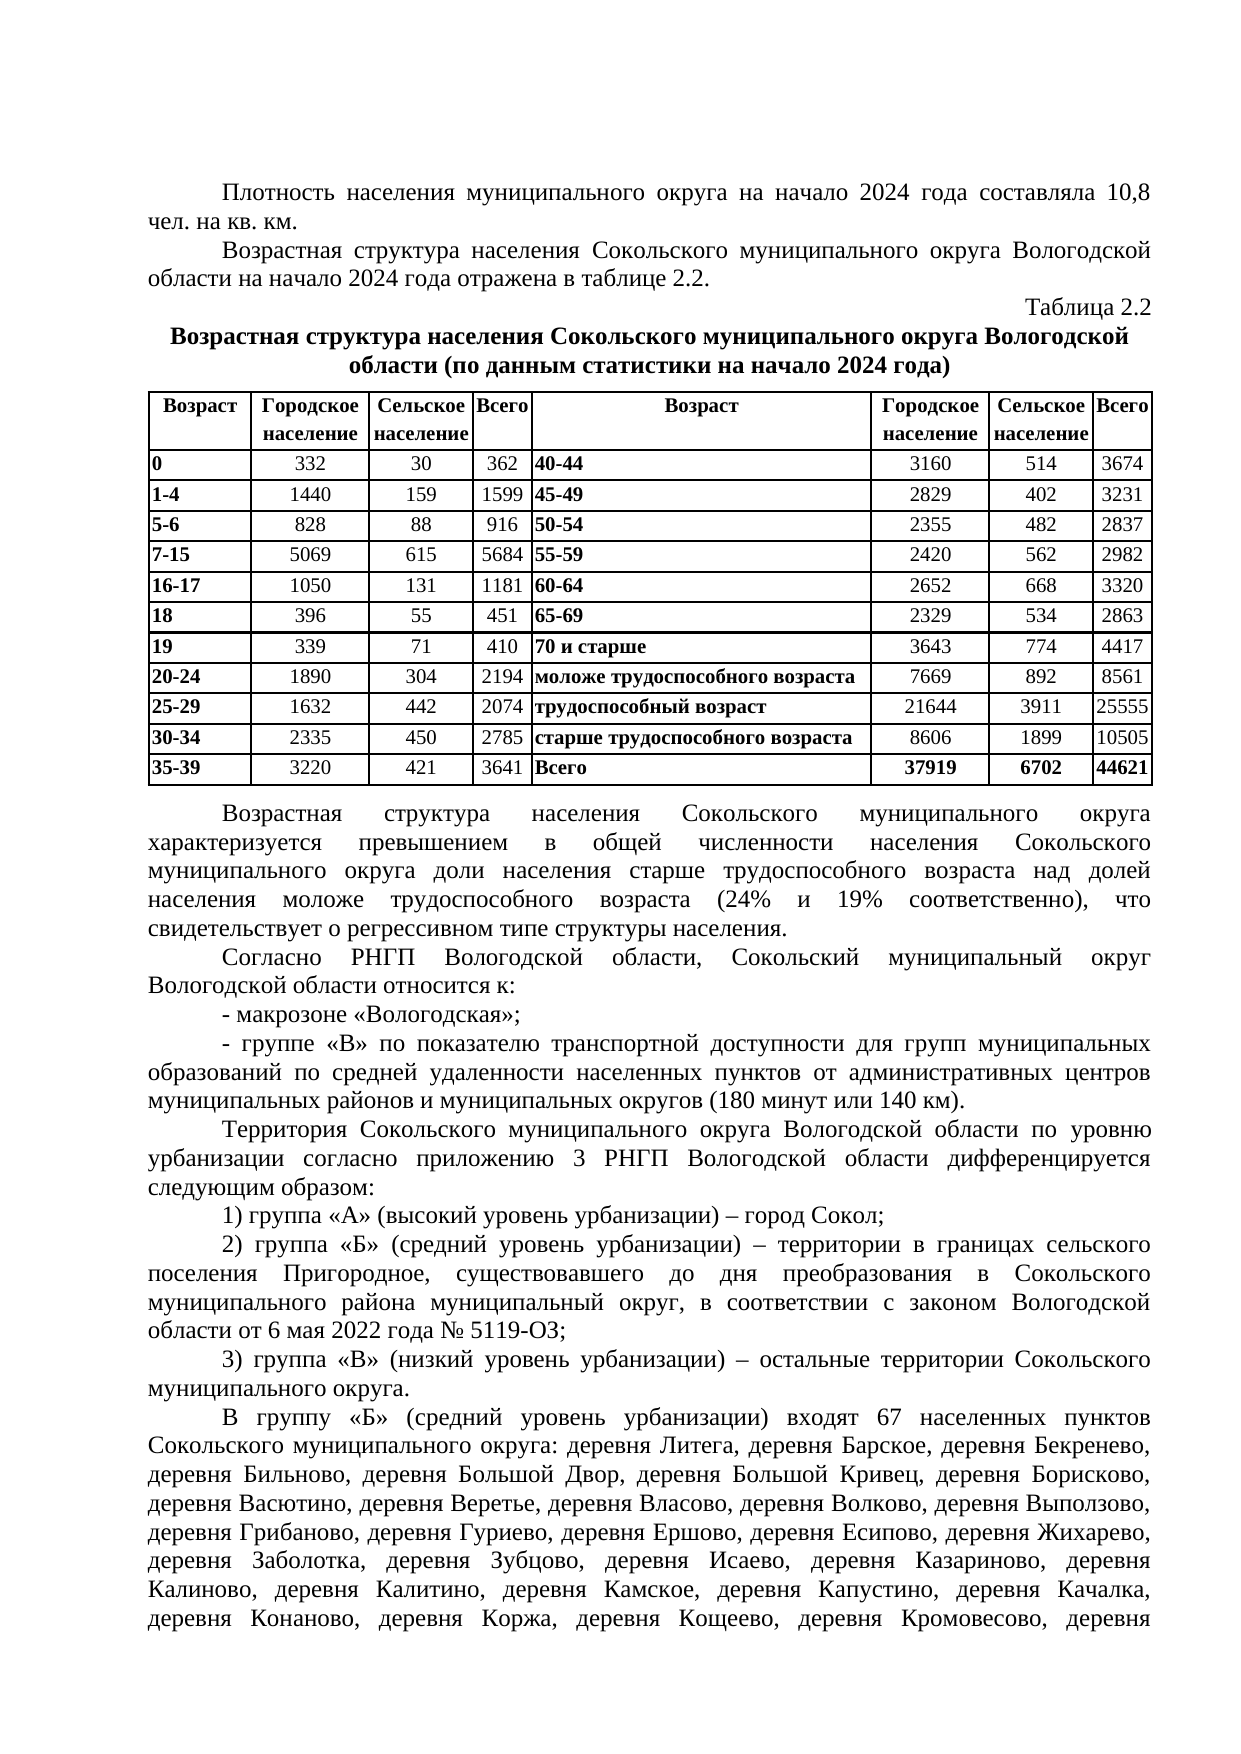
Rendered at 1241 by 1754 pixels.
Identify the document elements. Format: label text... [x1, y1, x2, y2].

table_cell 615 [370, 542, 472, 571]
text 2) группа «Б» (средний уровень урбанизации) – территории в границах сельского поселения Пригородное, существовавшего до дня преобразования в Сокольского муниципального района муниципальный округ, в соответствии с законом Вологодской области от 6 мая 2022 года № 5119-ОЗ; [148, 1229, 1152, 1344]
table_cell Всего [533, 755, 870, 783]
text - макрозоне «Вологодская»; [148, 999, 1152, 1028]
table_header Всего [474, 393, 531, 449]
table_cell 2329 [872, 603, 988, 631]
table_cell 2982 [1094, 542, 1151, 571]
table_header Возраст [150, 393, 250, 449]
table_cell 21644 [872, 694, 988, 723]
table_cell 1599 [474, 481, 531, 510]
text Территория Сокольского муниципального округа Вологодской области по уровню урбанизации согласно приложению 3 РНГП Вологодской области дифференцируется следующим образом: [148, 1114, 1152, 1201]
table_cell 3220 [252, 755, 368, 783]
table_cell 37919 [872, 755, 988, 783]
table_cell 10505 [1094, 725, 1151, 753]
table_cell 2837 [1094, 512, 1151, 540]
subtitle Возрастная структура населения Сокольского муниципального округа Вологодской области (по данным статистики на начало 2024 года) [148, 321, 1152, 378]
table_cell 396 [252, 603, 368, 631]
table_cell 2863 [1094, 603, 1151, 631]
table_cell 5684 [474, 542, 531, 571]
table_cell 339 [252, 634, 368, 662]
table_cell 2652 [872, 573, 988, 601]
table_cell 2074 [474, 694, 531, 723]
table_cell 362 [474, 451, 531, 479]
table_header Городское население [872, 393, 988, 449]
text Согласно РНГП Вологодской области, Сокольский муниципальный округ Вологодской области относится к: [148, 942, 1152, 999]
table_cell 131 [370, 573, 472, 601]
table_cell 70 и старше [533, 634, 870, 662]
table_cell трудоспособный возраст [533, 694, 870, 723]
table_cell моложе трудоспособного возраста [533, 664, 870, 692]
table_cell старше трудоспособного возраста [533, 725, 870, 753]
table_cell 0 [150, 451, 250, 479]
table_cell 534 [990, 603, 1092, 631]
text Таблица 2.2 [148, 292, 1152, 321]
table_cell 1050 [252, 573, 368, 601]
table_cell 482 [990, 512, 1092, 540]
table_cell 5069 [252, 542, 368, 571]
table_cell 332 [252, 451, 368, 479]
table_cell 410 [474, 634, 531, 662]
table_cell 25555 [1094, 694, 1151, 723]
table_cell 88 [370, 512, 472, 540]
table_cell 451 [474, 603, 531, 631]
table_header Всего [1094, 393, 1151, 449]
table_cell 55-59 [533, 542, 870, 571]
table_header Городское население [252, 393, 368, 449]
table_cell 7669 [872, 664, 988, 692]
table_cell 1-4 [150, 481, 250, 510]
table_cell 5-6 [150, 512, 250, 540]
table_cell 3320 [1094, 573, 1151, 601]
table_cell 2355 [872, 512, 988, 540]
table_cell 35-39 [150, 755, 250, 783]
text Плотность населения муниципального округа на начало 2024 года составляла 10,8 чел. на кв. км. [148, 177, 1152, 235]
table_cell 2194 [474, 664, 531, 692]
table_cell 6702 [990, 755, 1092, 783]
table_cell 7-15 [150, 542, 250, 571]
table_cell 442 [370, 694, 472, 723]
table_cell 3911 [990, 694, 1092, 723]
table_cell 30-34 [150, 725, 250, 753]
table_cell 8561 [1094, 664, 1151, 692]
table_cell 3674 [1094, 451, 1151, 479]
table_cell 2785 [474, 725, 531, 753]
table_cell 44621 [1094, 755, 1151, 783]
table_cell 50-54 [533, 512, 870, 540]
table_cell 402 [990, 481, 1092, 510]
table_header Сельское население [370, 393, 472, 449]
table_cell 3231 [1094, 481, 1151, 510]
table_cell 562 [990, 542, 1092, 571]
table_cell 1181 [474, 573, 531, 601]
table_cell 25-29 [150, 694, 250, 723]
table_header Возраст [533, 393, 870, 449]
table_cell 892 [990, 664, 1092, 692]
table_cell 159 [370, 481, 472, 510]
table_cell 19 [150, 634, 250, 662]
text Возрастная структура населения Сокольского муниципального округа характеризуется превышением в общей численности населения Сокольского муниципального округа доли населения старше трудоспособного возраста над долей населения моложе трудоспособного возраста (24% и 19% соответственно), что свидетельствует о регрессивном типе структуры населения. [148, 798, 1152, 942]
table_cell 1632 [252, 694, 368, 723]
table_cell 514 [990, 451, 1092, 479]
table_cell 828 [252, 512, 368, 540]
table_cell 45-49 [533, 481, 870, 510]
table_cell 55 [370, 603, 472, 631]
text - группе «В» по показателю транспортной доступности для групп муниципальных образований по средней удаленности населенных пунктов от административных центров муниципальных районов и муниципальных округов (180 минут или 140 км). [148, 1028, 1152, 1114]
table_cell 1440 [252, 481, 368, 510]
table_cell 1890 [252, 664, 368, 692]
table_cell 16-17 [150, 573, 250, 601]
table_cell 4417 [1094, 634, 1151, 662]
table_cell 8606 [872, 725, 988, 753]
table_cell 304 [370, 664, 472, 692]
table_cell 2420 [872, 542, 988, 571]
table_cell 3643 [872, 634, 988, 662]
table_cell 40-44 [533, 451, 870, 479]
text 1) группа «А» (высокий уровень урбанизации) – город Сокол; [148, 1201, 1152, 1229]
table_cell 774 [990, 634, 1092, 662]
table_header Сельское население [990, 393, 1092, 449]
table_cell 421 [370, 755, 472, 783]
table_cell 20-24 [150, 664, 250, 692]
table_cell 65-69 [533, 603, 870, 631]
table_cell 2335 [252, 725, 368, 753]
table_cell 668 [990, 573, 1092, 601]
table_cell 916 [474, 512, 531, 540]
table_cell 71 [370, 634, 472, 662]
table_cell 3641 [474, 755, 531, 783]
table_cell 450 [370, 725, 472, 753]
table_cell 3160 [872, 451, 988, 479]
table_cell 18 [150, 603, 250, 631]
text Возрастная структура населения Сокольского муниципального округа Вологодской области на начало 2024 года отражена в таблице 2.2. [148, 235, 1152, 292]
table_cell 30 [370, 451, 472, 479]
text 3) группа «В» (низкий уровень урбанизации) – остальные территории Сокольского муниципального округа. [148, 1344, 1152, 1402]
table_cell 60-64 [533, 573, 870, 601]
table_cell 2829 [872, 481, 988, 510]
table_cell 1899 [990, 725, 1092, 753]
